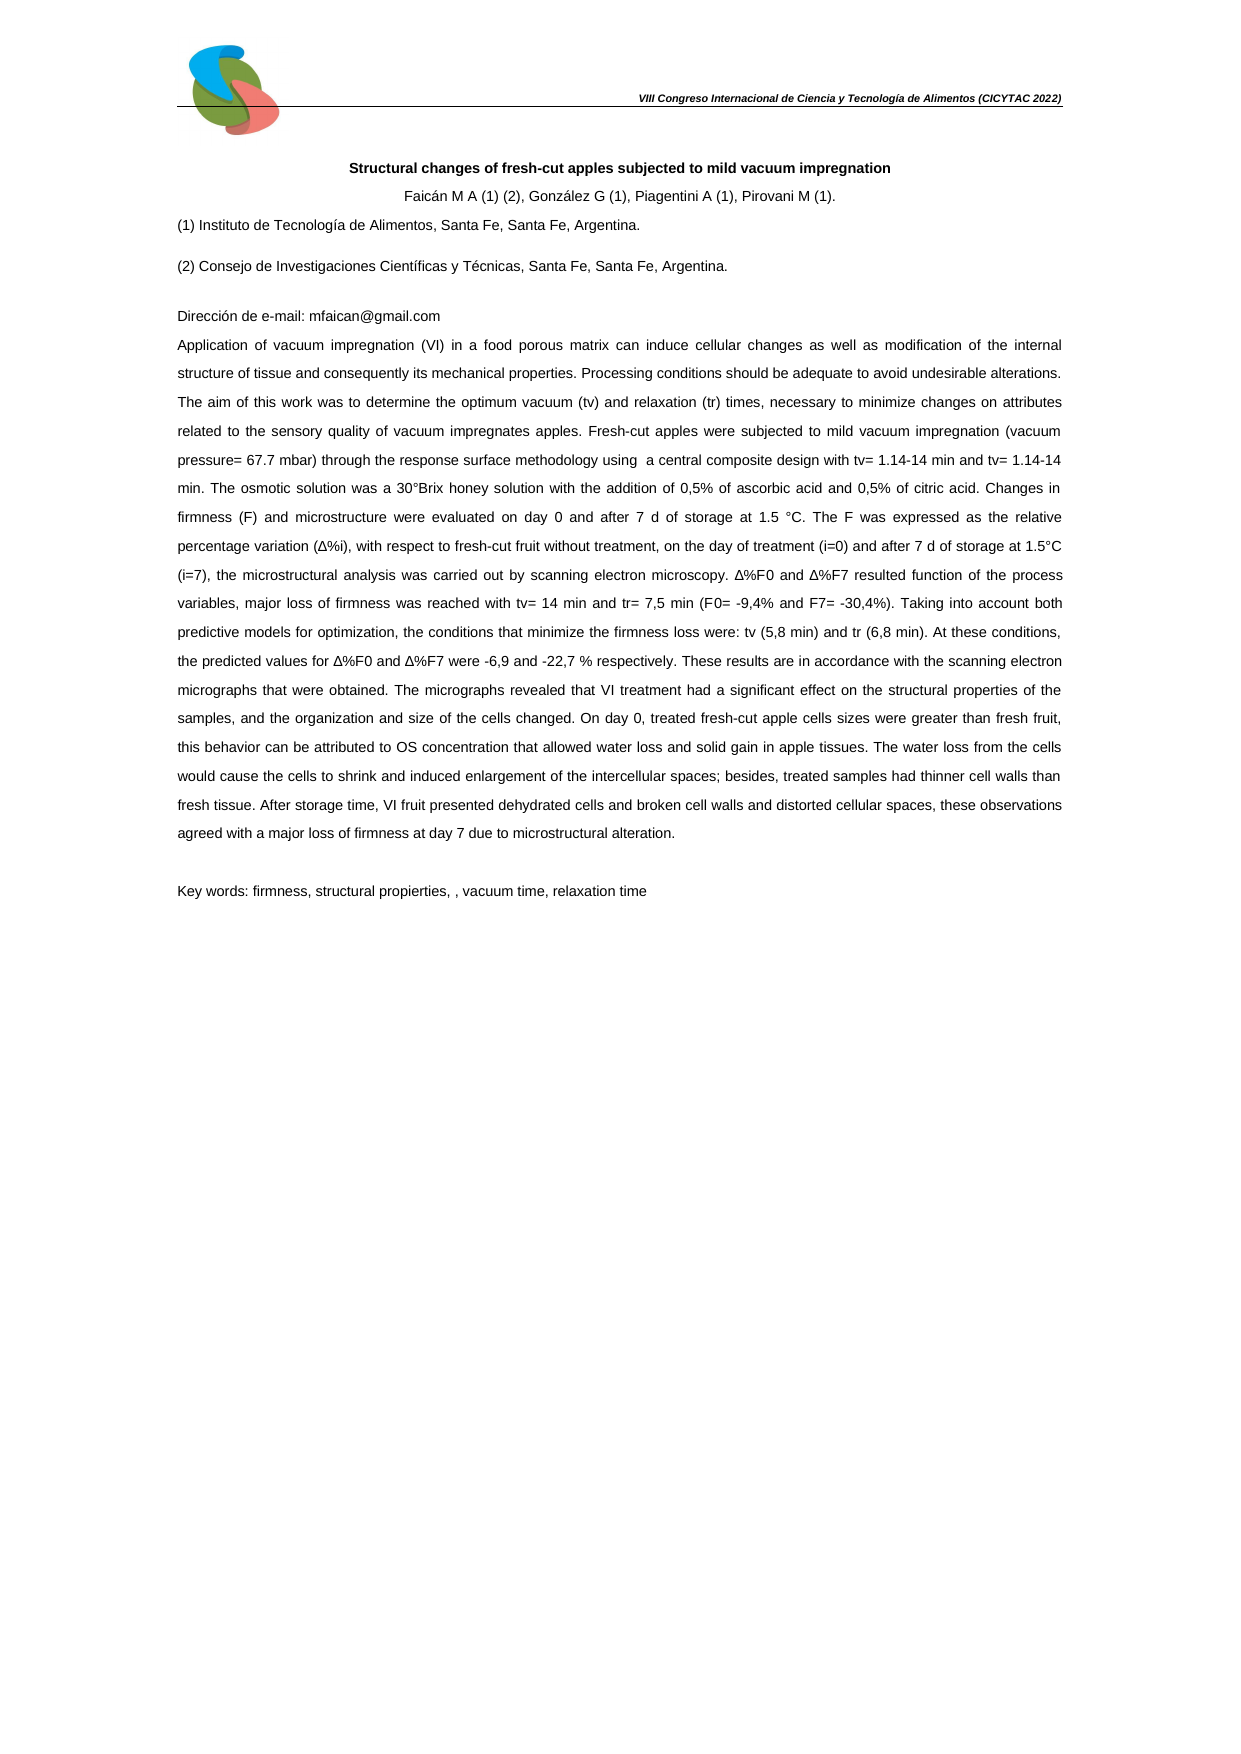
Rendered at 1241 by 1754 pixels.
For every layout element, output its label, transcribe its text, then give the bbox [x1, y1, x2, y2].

text (1) Instituto de Tecnología de Alimentos, Santa Fe, Santa Fe, Argentina. [177, 205, 1063, 234]
text Key words: firmness, structural propierties, , vacuum time, relaxation time [177, 871, 1063, 899]
text Dirección de e-mail: mfaican@gmail.com [177, 296, 1063, 324]
text Faicán M A (1) (2), González G (1), Piagentini A (1), Pirovani M (1). [177, 176, 1063, 205]
text (2) Consejo de Investigaciones Científicas y Técnicas, Santa Fe, Santa Fe, Argentina. [177, 246, 1063, 275]
picture [178, 37, 289, 106]
text Application of vacuum impregnation (VI) in a food porous matrix can induce cellular changes as well as modification of the internal structure of tissue and consequently its mechanical properties. Processing conditions should be adequate to avoid undesirable alterations. The aim of this work was to determine the optimum vacuum (tv) and relaxation (tr) times, necessary to minimize changes on attributes related to the sensory quality of vacuum impregnates apples. Fresh-cut apples were subjected to mild vacuum impregnation (vacuum pressure= 67.7 mbar) through the response surface methodology using a central composite design with tv= 1.14-14 min and tv= 1.14-14 min. The osmotic solution was a 30°Brix honey solution with the addition of 0,5% of ascorbic acid and 0,5% of citric acid. Changes in firmness (F) and microstructure were evaluated on day 0 and after 7 d of storage at 1.5 °C. The F was expressed as the relative percentage variation (∆%i), with respect to fresh-cut fruit without treatment, on the day of treatment (i=0) and after 7 d of storage at 1.5°C (i=7), the microstructural analysis was carried out by scanning electron microscopy. ∆%F0 and ∆%F7 resulted function of the process variables, major loss of firmness was reached with tv= 14 min and tr= 7,5 min (F0= -9,4% and F7= -30,4%). Taking into account both predictive models for optimization, the conditions that minimize the firmness loss were: tv (5,8 min) and tr (6,8 min). At these conditions, the predicted values for ∆%F0 and ∆%F7 were -6,9 and -22,7 % respectively. These results are in accordance with the scanning electron micrographs that were obtained. The micrographs revealed that VI treatment had a significant effect on the structural properties of the samples, and the organization and size of the cells changed. On day 0, treated fresh-cut apple cells sizes were greater than fresh fruit, this behavior can be attributed to OS concentration that allowed water loss and solid gain in apple tissues. The water loss from the cells would cause the cells to shrink and induced enlargement of the intercellular spaces; besides, treated samples had thinner cell walls than fresh tissue. After storage time, VI fruit presented dehydrated cells and broken cell walls and distorted cellular spaces, these observations agreed with a major loss of firmness at day 7 due to microstructural alteration. [177, 324, 1063, 842]
text Structural changes of fresh-cut apples subjected to mild vacuum impregnation [177, 147, 1063, 176]
picture [178, 107, 289, 146]
